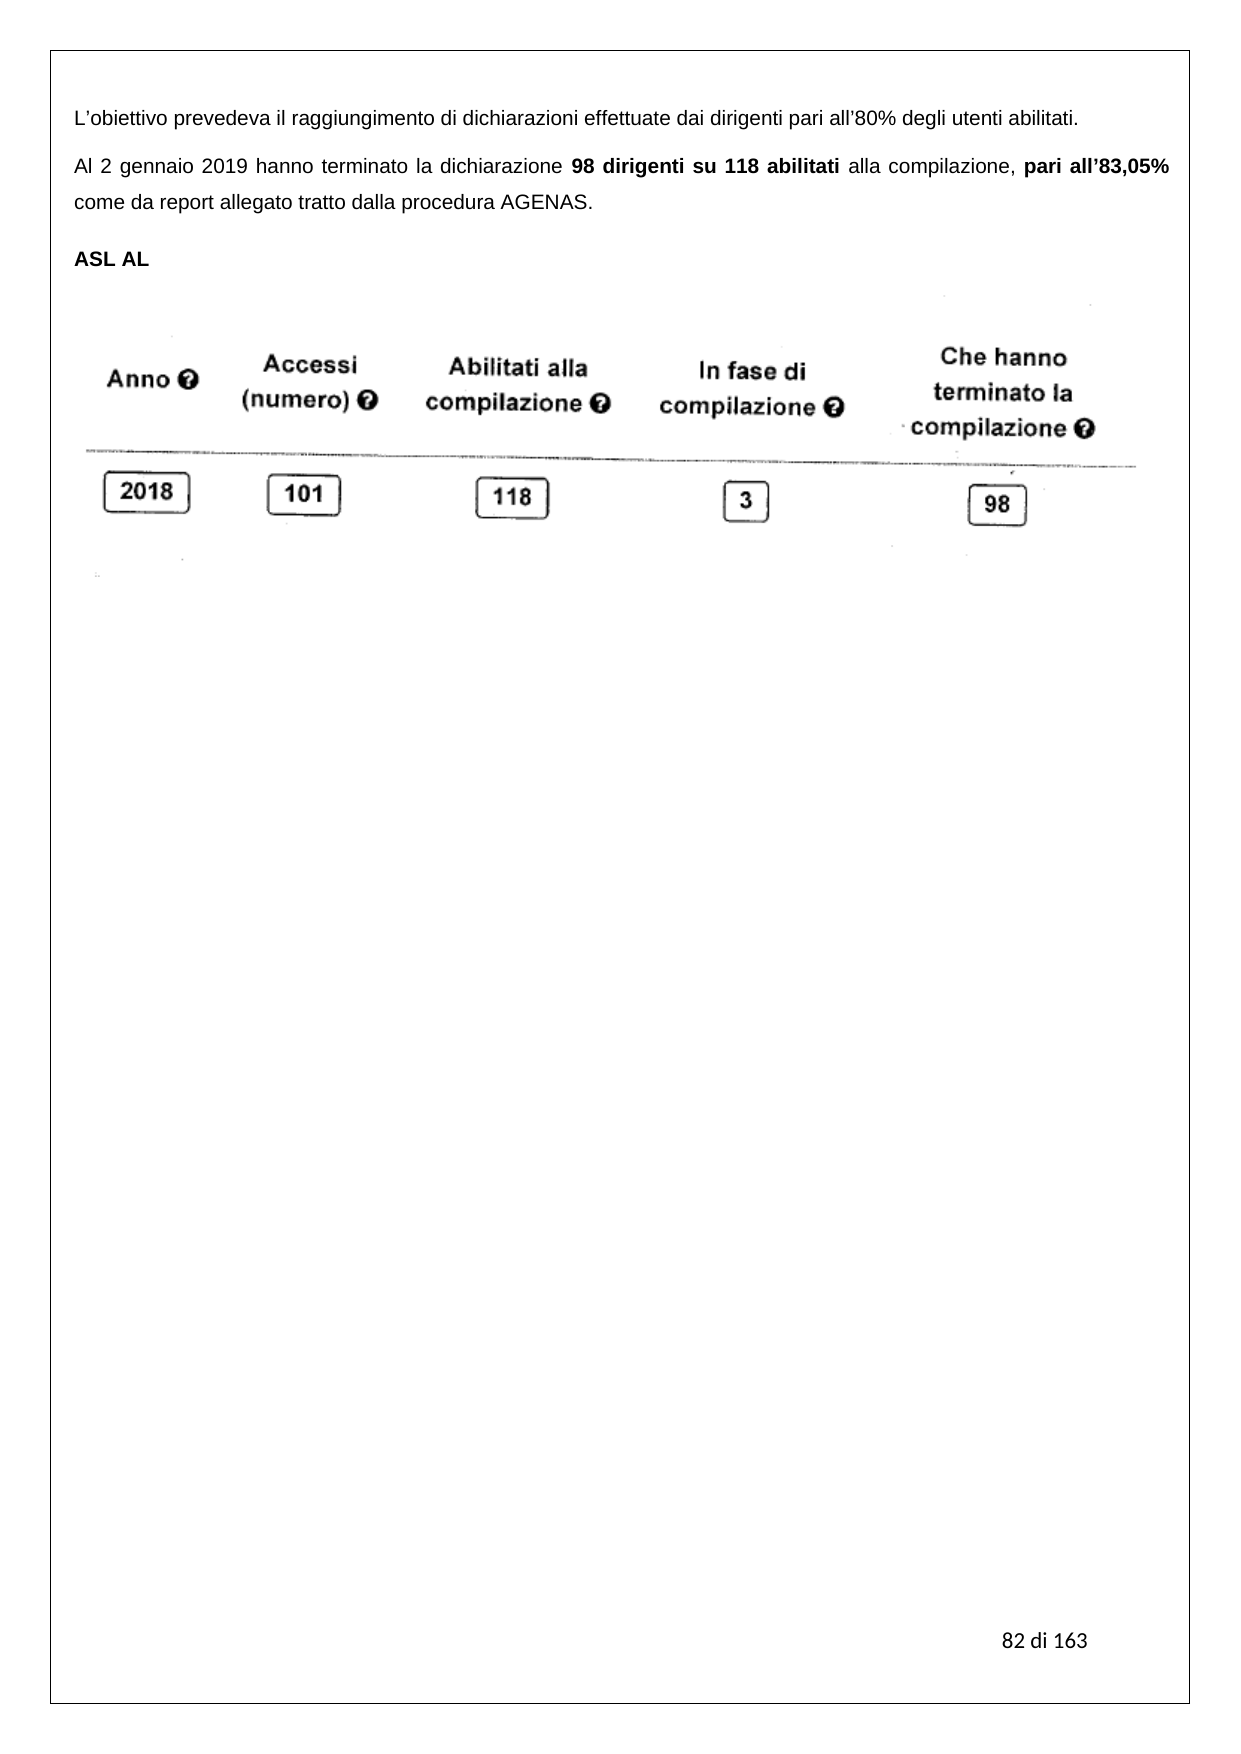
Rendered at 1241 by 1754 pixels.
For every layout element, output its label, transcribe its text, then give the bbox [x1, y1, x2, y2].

picture [73, 295, 1154, 577]
text Al 2 gennaio 2019 hanno terminato la dichiarazione 98 dirigenti su 118 abilitati alla compilazione, pari all’83,05% come da report allegato tratto dalla procedura AGENAS. [74, 154, 1169, 214]
text L’obiettivo prevedeva il raggiungimento di dichiarazioni effettuate dai dirigenti pari all’80% degli utenti abilitati. [74, 106, 1169, 129]
text ASL [74, 247, 1169, 271]
